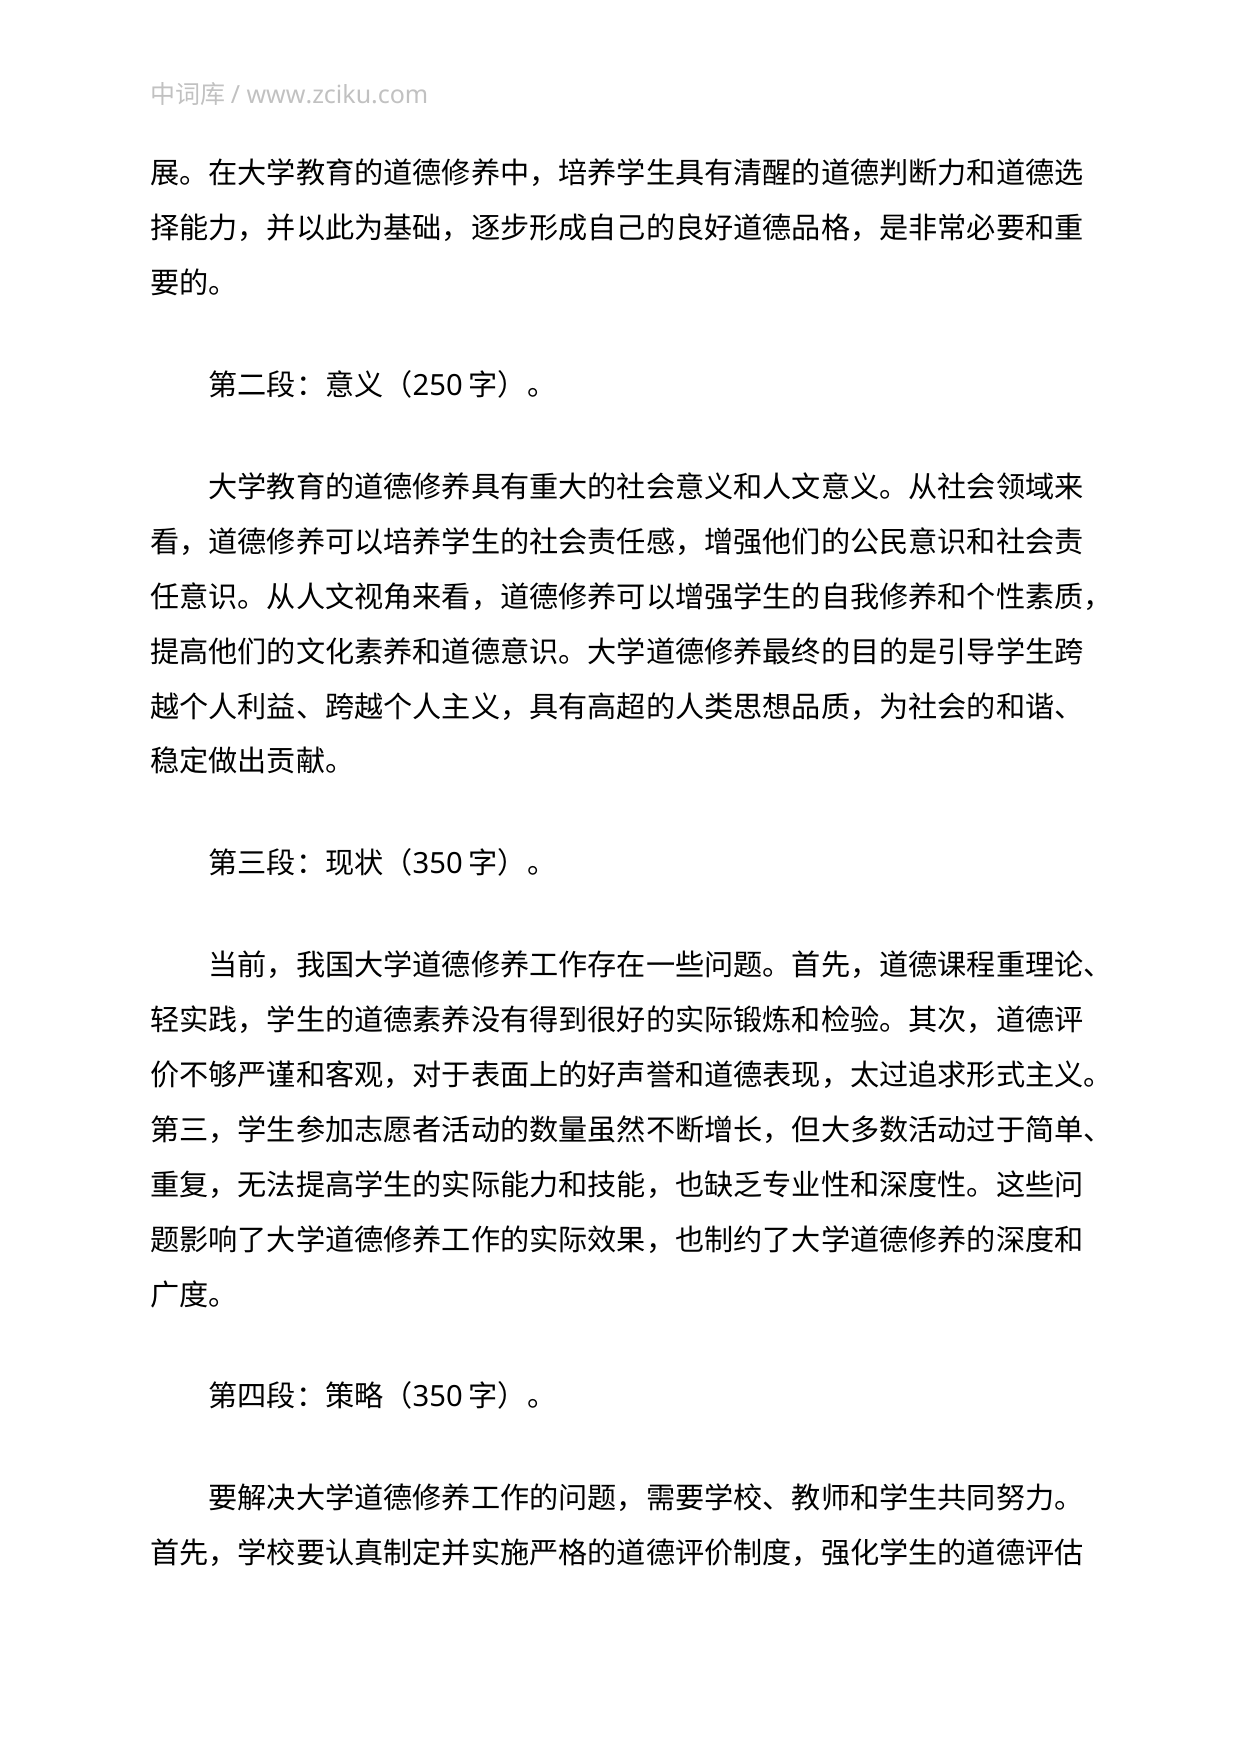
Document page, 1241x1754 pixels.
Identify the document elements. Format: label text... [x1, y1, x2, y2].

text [150, 1475, 1090, 1572]
text 当前，我国大学道德修养工作存在一些问题。首先，道德课程重理论、轻实践，学生的道德素养没有得到很好的实际锻炼和检验。其次，道德评价不够严谨和客观，对于表面上的好声誉和道德表现，太过追求形式主义。第三，学生参加志愿者活动的数量虽然不断增长，但大多数活动过于简单、重复，无法提高学生的实际能力和技能，也缺乏专业性和深度性。这些问题影响了大学道德修养工作的实际效果，也制约了大学道德修养的深度和广度。 [150, 942, 1090, 1313]
text 第二段：意义（250字）。 [150, 362, 1090, 404]
text 第三段：现状（350字）。 [150, 840, 1090, 882]
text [150, 150, 1090, 302]
text 大学教育的道德修养具有重大的社会意义和人文意义。从社会领域来看，道德修养可以培养学生的社会责任感，增强他们的公民意识和社会责任意识。从人文视角来看，道德修养可以增强学生的自我修养和个性素质，提高他们的文化素养和道德意识。大学道德修养最终的目的是引导学生跨越个人利益、跨越个人主义，具有高超的人类思想品质，为社会的和谐、稳定做出贡献。 [150, 463, 1090, 780]
text 第四段：策略（350字）。 [150, 1373, 1090, 1415]
